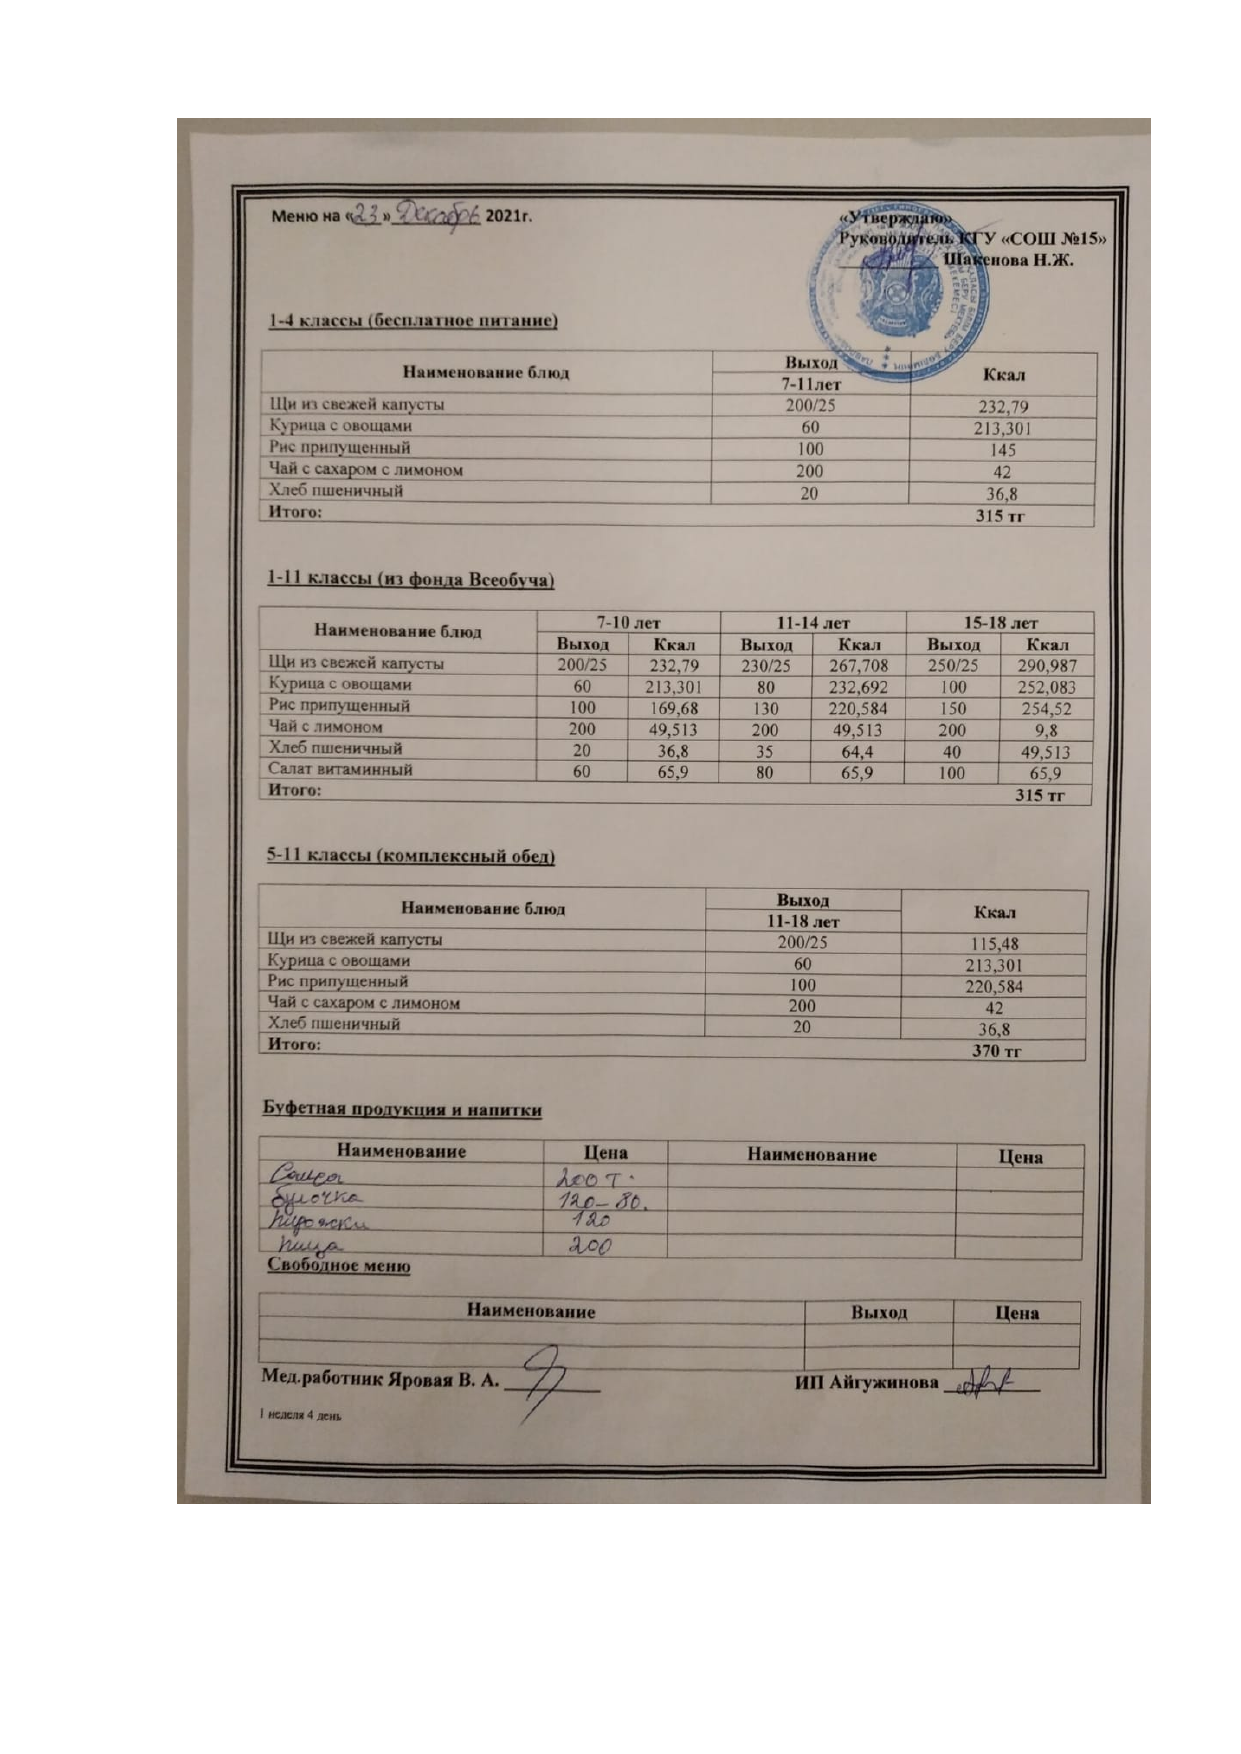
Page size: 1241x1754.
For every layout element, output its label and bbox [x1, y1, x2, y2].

picture [177, 118, 1151, 1504]
